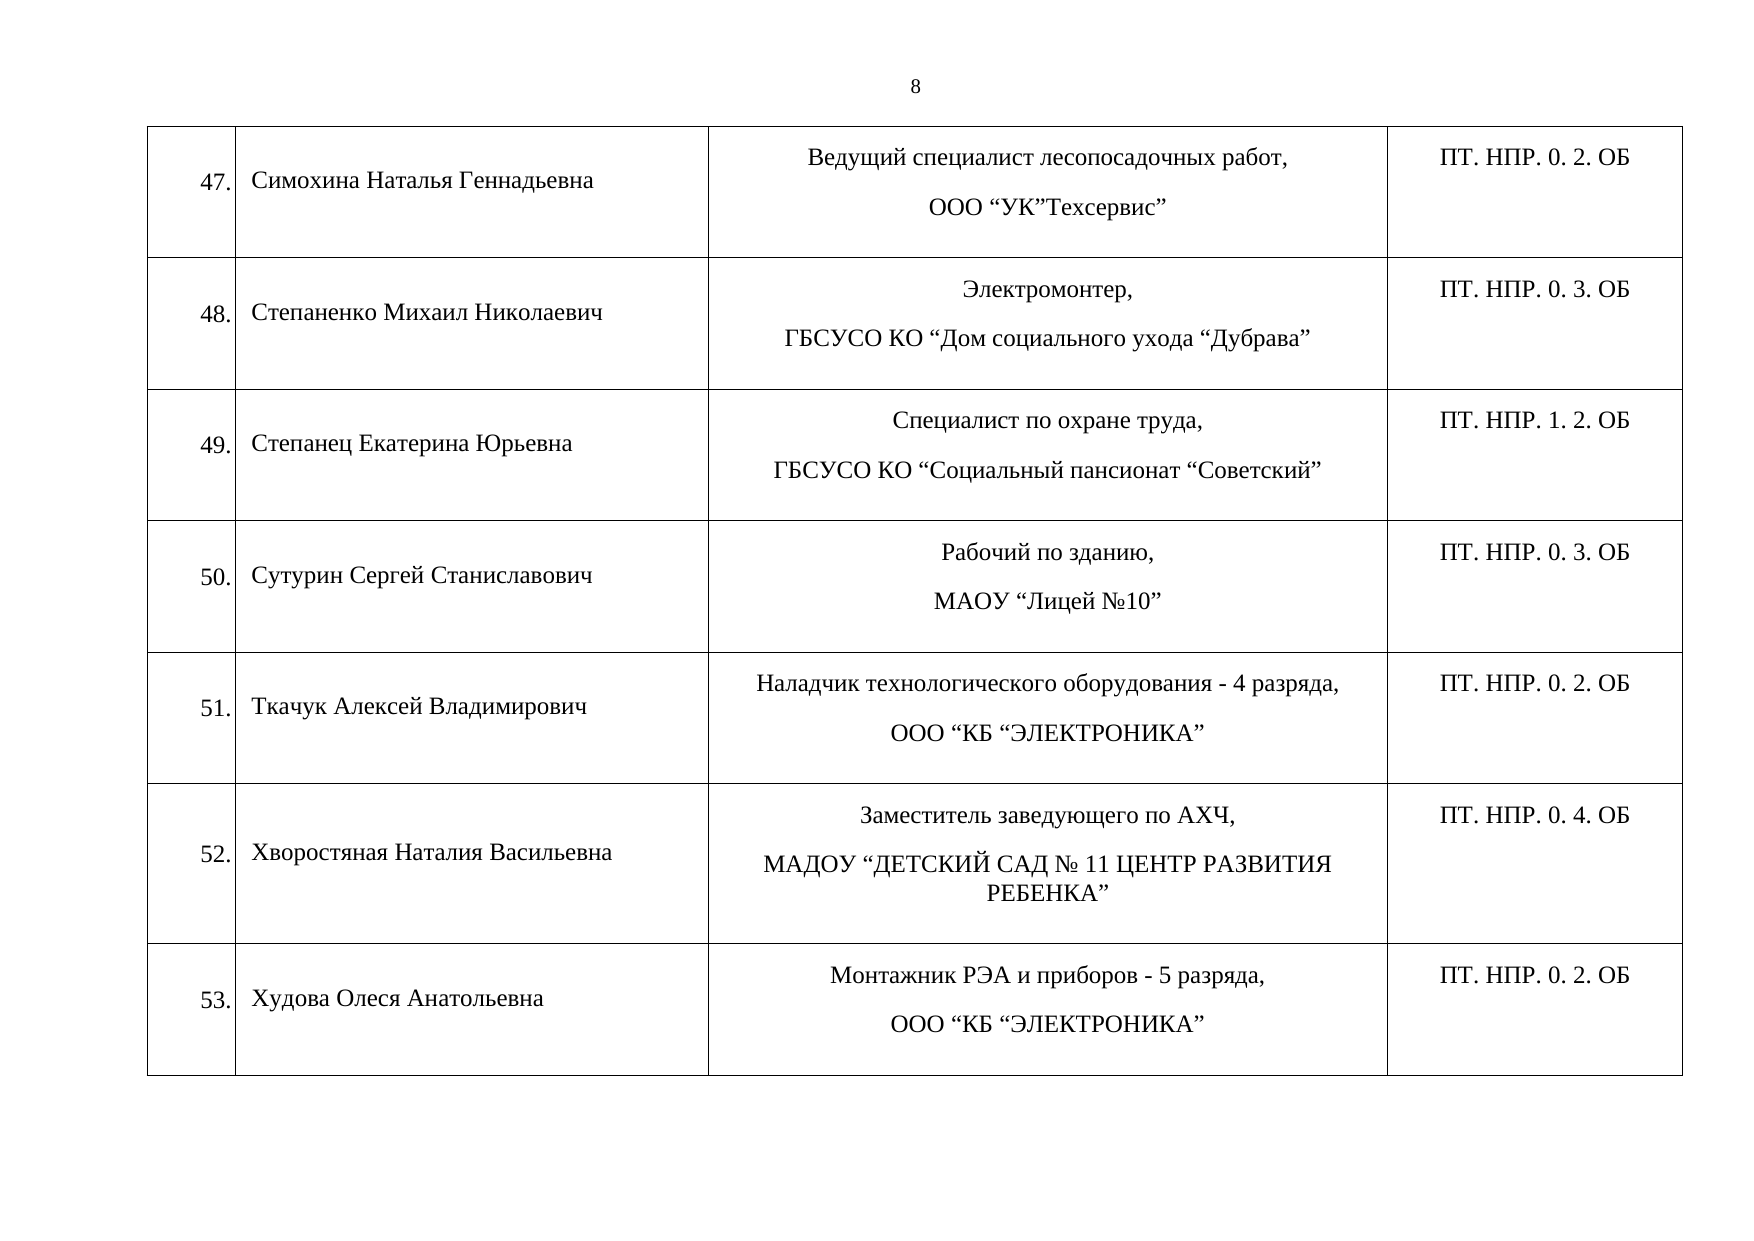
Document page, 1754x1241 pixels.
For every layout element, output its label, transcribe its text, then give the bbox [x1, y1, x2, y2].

table_cell ПТ. НПР. 0. 3. ОБ [1388, 258, 1682, 389]
table_cell Заместитель заведующего по АХЧ, МАДОУ “ДЕТСКИЙ САД № 11 ЦЕНТР РАЗВИТИЯ РЕБЕНКА” [709, 784, 1387, 943]
table_cell [148, 653, 235, 783]
table_cell Электромонтер, ГБСУСО КО “Дом социального ухода “Дубрава” [709, 258, 1387, 389]
table_cell ПТ. НПР. 0. 2. ОБ [1388, 127, 1682, 257]
table_cell Ткачук Алексей Владимирович [236, 653, 708, 783]
table_cell Хворостяная Наталия Васильевна [236, 784, 708, 943]
table_cell Степаненко Михаил Николаевич [236, 258, 708, 389]
table_cell Худова Олеся Анатольевна [236, 944, 708, 1075]
table_cell Сутурин Сергей Станиславович [236, 521, 708, 652]
table_cell ПТ. НПР. 0. 3. ОБ [1388, 521, 1682, 652]
table_cell [148, 390, 235, 520]
table_cell [148, 784, 235, 943]
table_cell Ведущий специалист лесопосадочных работ, ООО “УК”Техсервис” [709, 127, 1387, 257]
table_cell [148, 944, 235, 1075]
table_cell ПТ. НПР. 0. 2. ОБ [1388, 653, 1682, 783]
table_cell [148, 521, 235, 652]
table_cell Степанец Екатерина Юрьевна [236, 390, 708, 520]
table_cell [148, 127, 235, 257]
table_cell ПТ. НПР. 0. 4. ОБ [1388, 784, 1682, 943]
table_cell Симохина Наталья Геннадьевна [236, 127, 708, 257]
table_cell Рабочий по зданию, МАОУ “Лицей №10” [709, 521, 1387, 652]
table_cell Специалист по охране труда, ГБСУСО КО “Социальный пансионат “Советский” [709, 390, 1387, 520]
table_cell Наладчик технологического оборудования - 4 разряда, ООО “КБ “ЭЛЕКТРОНИКА” [709, 653, 1387, 783]
table_cell Монтажник РЭА и приборов - 5 разряда, ООО “КБ “ЭЛЕКТРОНИКА” [709, 944, 1387, 1075]
table_cell ПТ. НПР. 0. 2. ОБ [1388, 944, 1682, 1075]
table_cell [148, 258, 235, 389]
table_cell ПТ. НПР. 1. 2. ОБ [1388, 390, 1682, 520]
